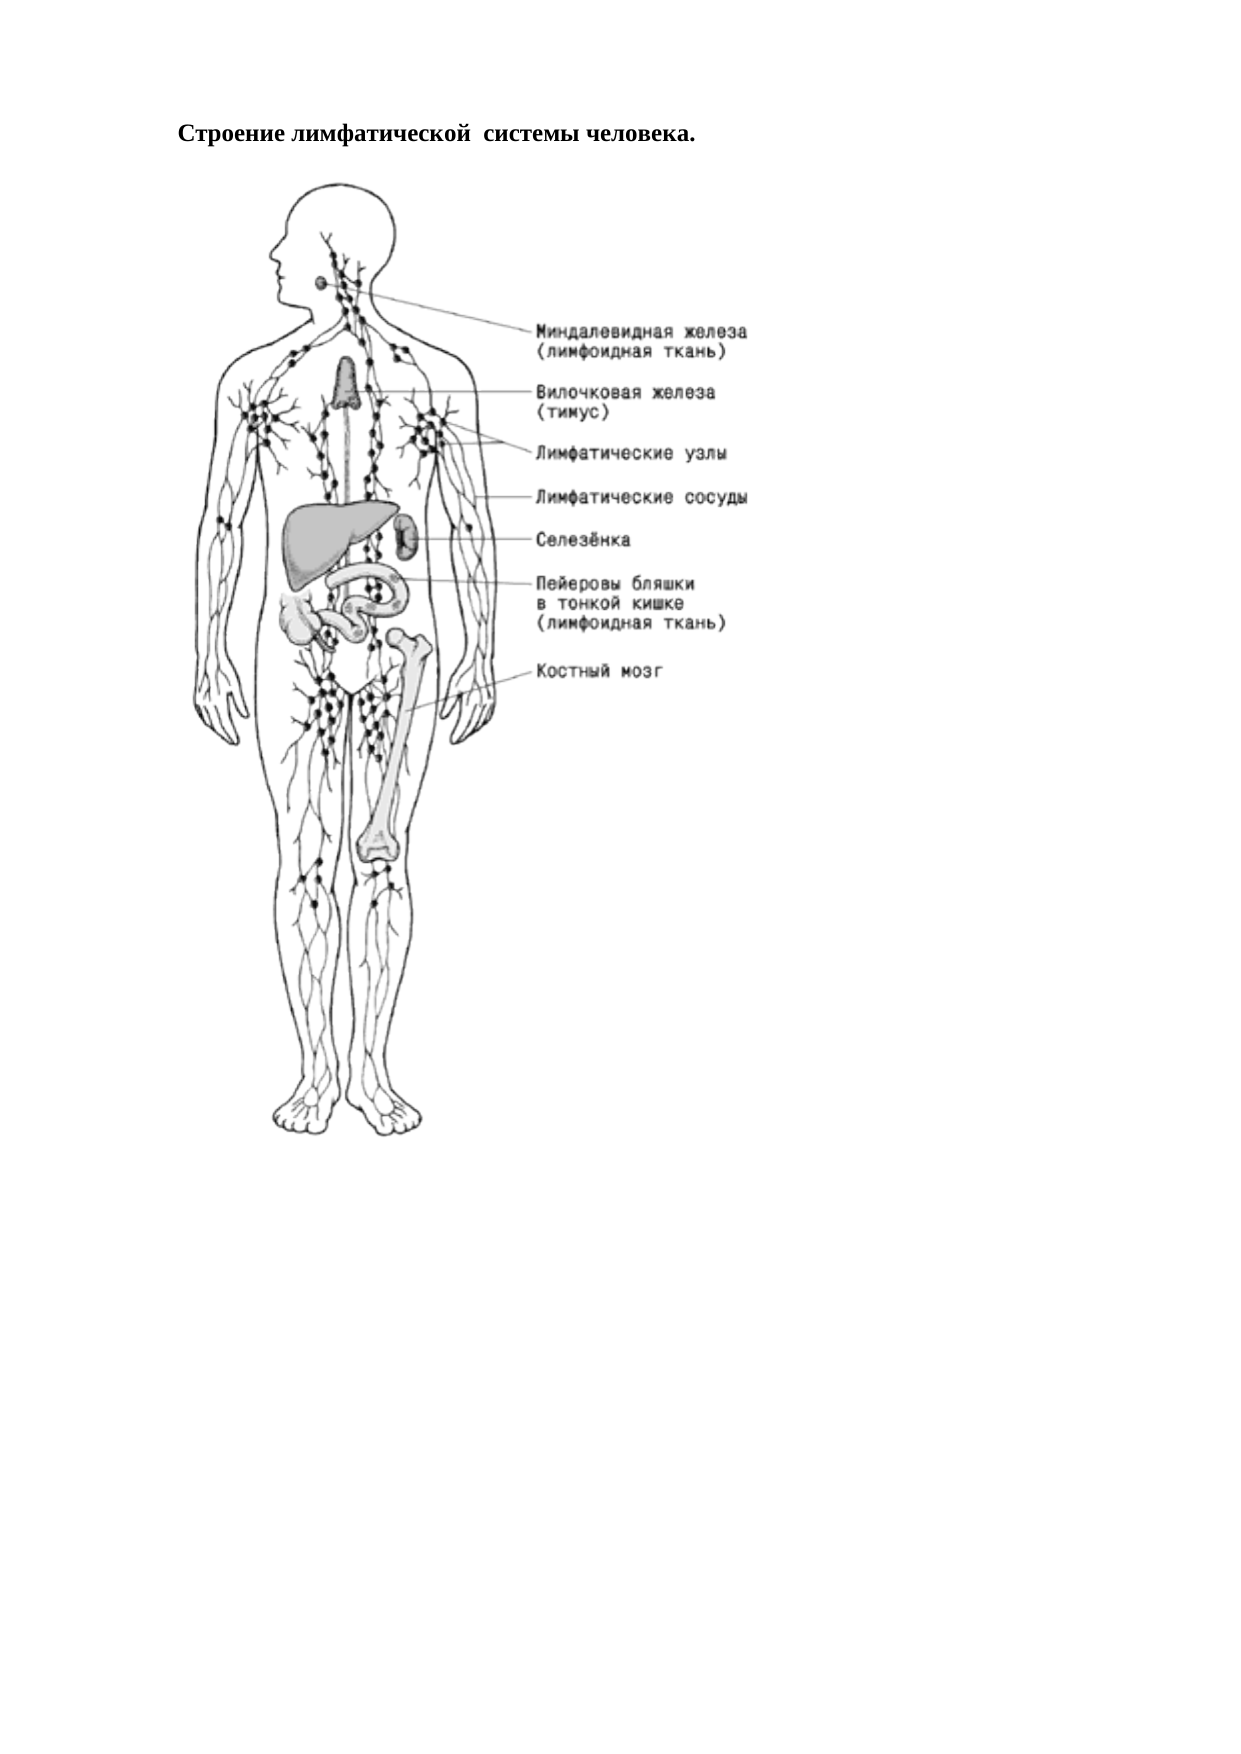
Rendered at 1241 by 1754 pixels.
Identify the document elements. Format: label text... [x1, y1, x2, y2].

picture [177, 172, 778, 1154]
text Строение лимфатической системы человека. [177, 118, 1152, 147]
